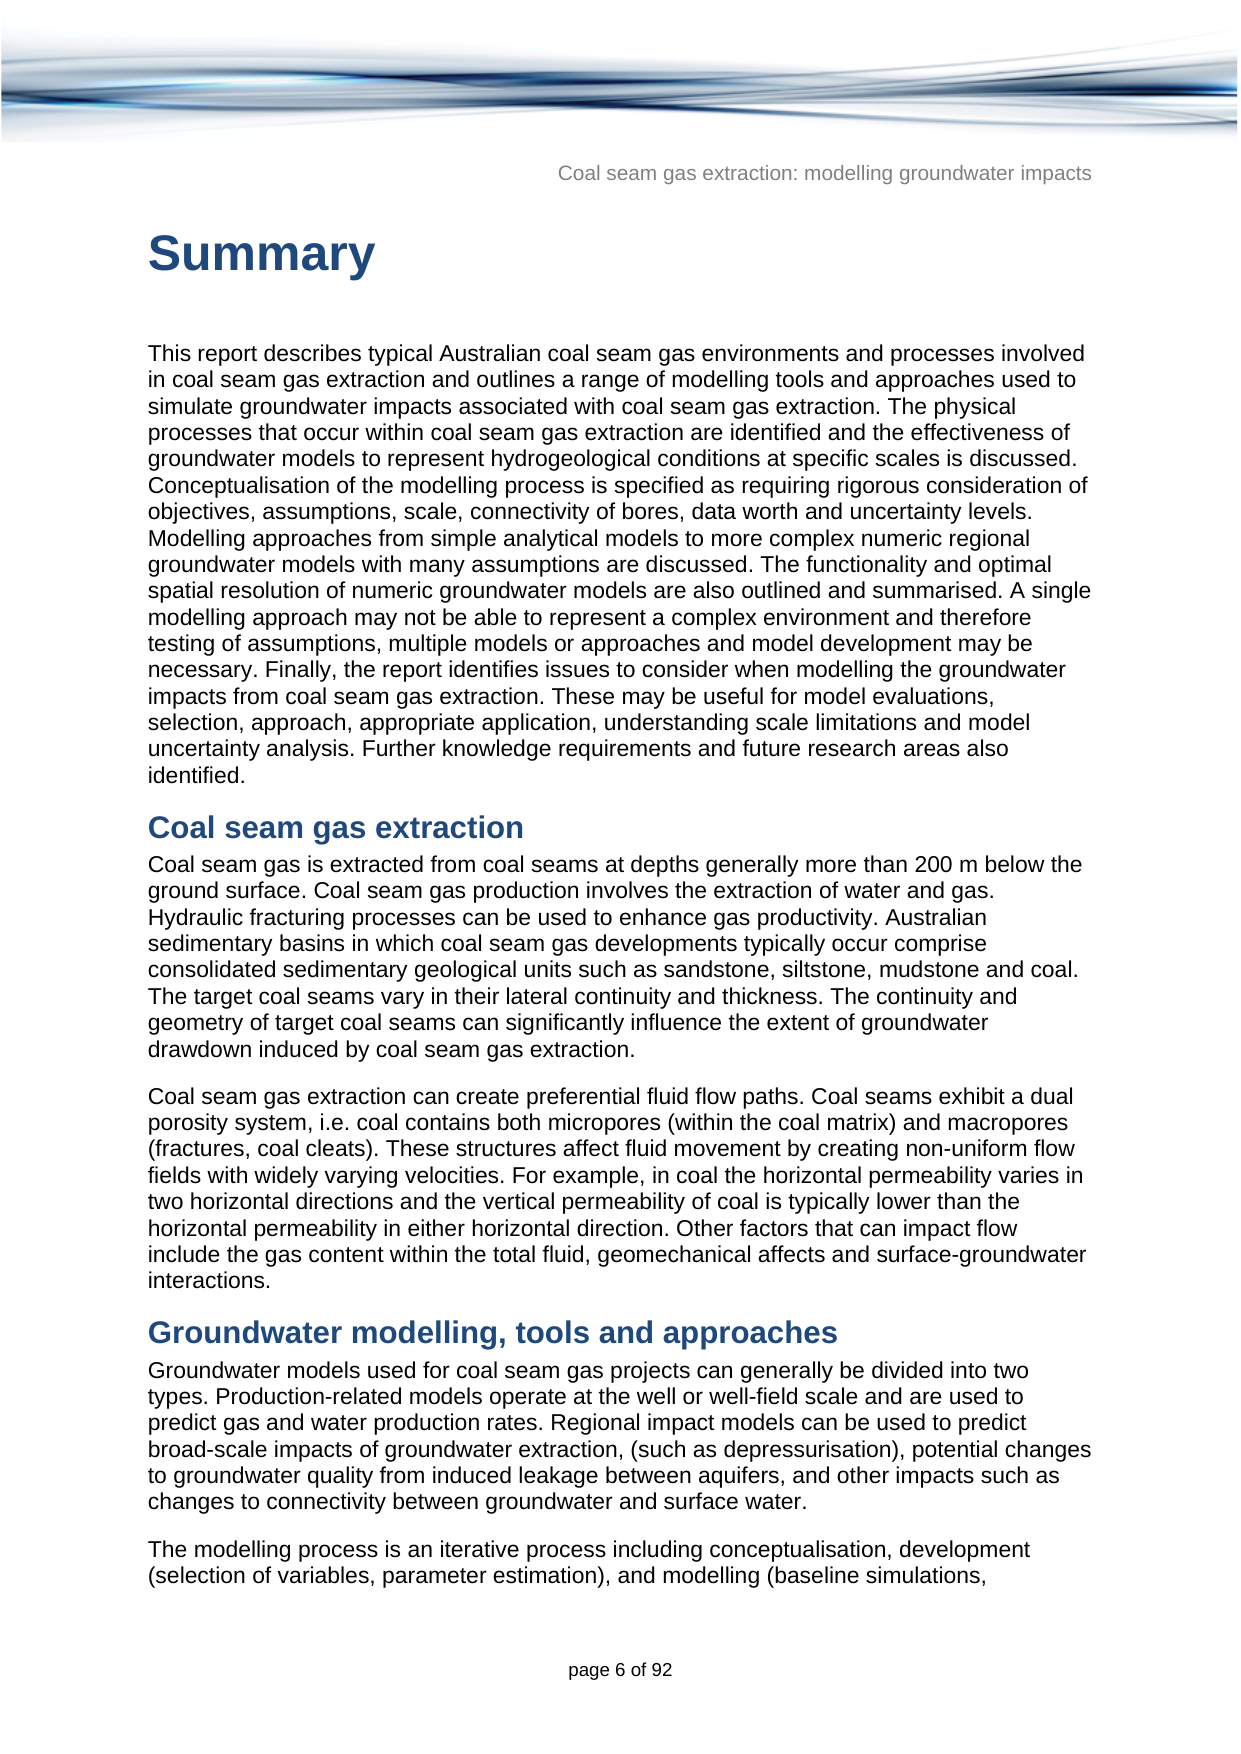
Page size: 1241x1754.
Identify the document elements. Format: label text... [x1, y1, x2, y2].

text This report describes typical Australian coal seam gas environments and processes involved in coal seam gas extraction and outlines a range of modelling tools and approaches used to simulate groundwater impacts associated with coal seam gas extraction. The physical processes that occur within coal seam gas extraction are identified and the effectiveness of groundwater models to represent hydrogeological conditions at specific scales is discussed. Conceptualisation of the modelling process is specified as requiring rigorous consideration of objectives, assumptions, scale, connectivity of bores, data worth and uncertainty levels. Modelling approaches from simple analytical models to more complex numeric regional groundwater models with many assumptions are discussed. The functionality and optimal spatial resolution of numeric groundwater models are also outlined and summarised. A single modelling approach may not be able to represent a complex environment and therefore testing of assumptions, multiple models or approaches and model development may be necessary. Finally, the report identifies issues to consider when modelling the groundwater impacts from coal seam gas extraction. These may be useful for model evaluations, selection, approach, appropriate application, understanding scale limitations and model uncertainty analysis. Further knowledge requirements and future research areas also identified. [148, 340, 1092, 788]
text Groundwater modelling, tools and approaches [148, 1314, 1092, 1350]
text Coal seam gas is extracted from coal seams at depths generally more than 200 m below the ground surface. Coal seam gas production involves the extraction of water and gas. Hydraulic fracturing processes can be used to enhance gas productivity. Australian sedimentary basins in which coal seam gas developments typically occur comprise consolidated sedimentary geological units such as sandstone, siltstone, mudstone and coal. The target coal seams vary in their lateral continuity and thickness. The continuity and geometry of target coal seams can significantly influence the extent of groundwater drawdown induced by coal seam gas extraction. [148, 851, 1092, 1062]
text Groundwater models used for coal seam gas projects can generally be divided into two types. Production-related models operate at the well or well-field scale and are used to predict gas and water production rates. Regional impact models can be used to predict broad-scale impacts of groundwater extraction, (such as depressurisation), potential changes to groundwater quality from induced leakage between aquifers, and other impacts such as changes to connectivity between groundwater and surface water. [148, 1357, 1092, 1515]
text Summary [148, 223, 1092, 281]
picture [220, 10, 1236, 145]
text Coal seam gas extraction can create preferential fluid flow paths. Coal seams exhibit a dual porosity system, i.e. coal contains both micropores (within the coal matrix) and macropores (fractures, coal cleats). These structures affect fluid movement by creating non-uniform flow fields with widely varying velocities. For example, in coal the horizontal permeability varies in two horizontal directions and the vertical permeability of coal is typically lower than the horizontal permeability in either horizontal direction. Other factors that can impact flow include the gas content within the total fluid, geomechanical affects and surface-groundwater interactions. [148, 1083, 1092, 1293]
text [148, 1536, 1092, 1588]
text Coal seam gas extraction [148, 809, 1092, 845]
